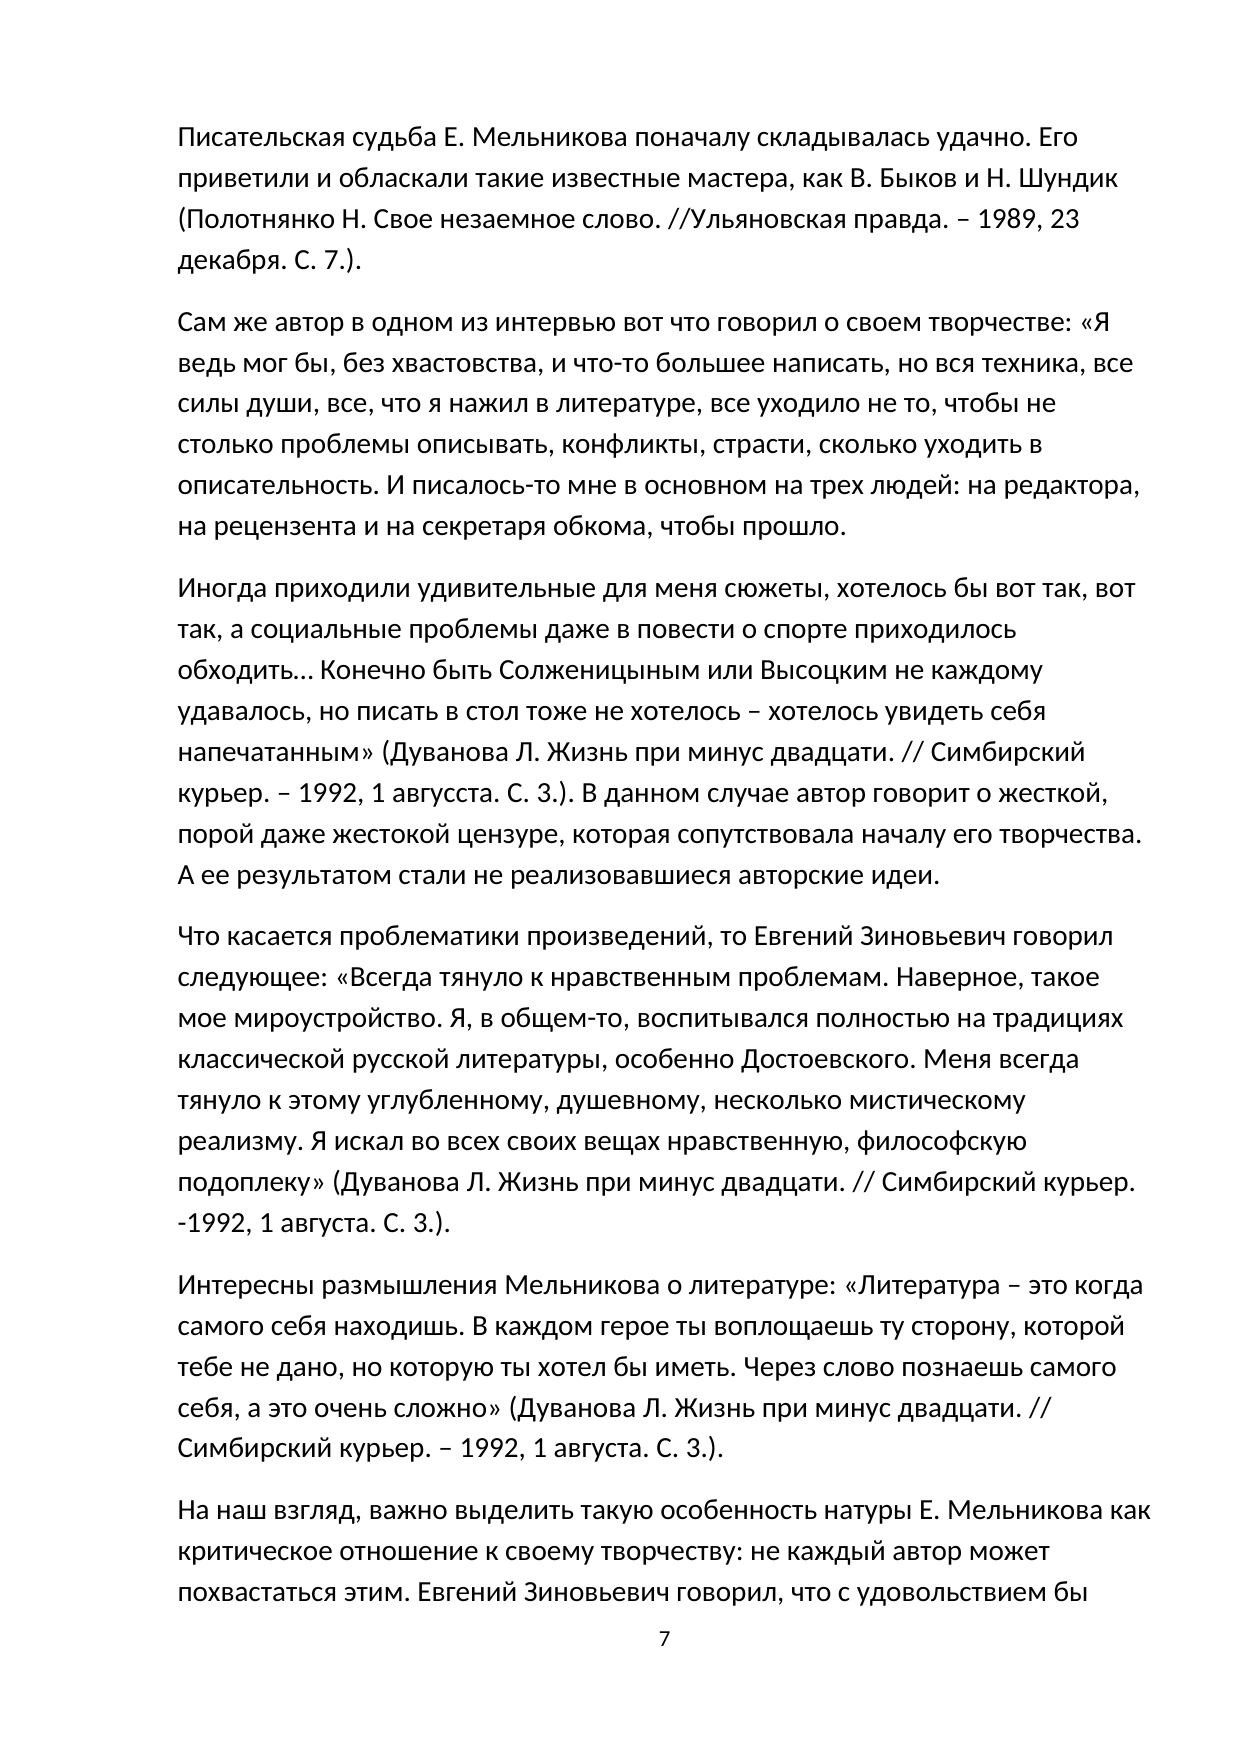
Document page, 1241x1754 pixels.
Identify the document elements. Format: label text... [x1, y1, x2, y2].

text Сам же автор в одном из интервью вот что говорил о своем творчестве: «Я ведь мог бы, без хвастовства, и что-то большее написать, но вся техника, все силы души, все, что я нажил в литературе, все уходило не то, чтобы не столько проблемы описывать, конфликты, страсти, сколько уходить в описательность. И писалось-то мне в основном на трех людей: на редактора, на рецензента и на секретаря обкома, чтобы прошло. [177, 303, 1152, 543]
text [177, 1491, 1152, 1609]
text Писательская судьба Е. Мельникова поначалу складывалась удачно. Его приветили и обласкали такие известные мастера, как В. Быков и Н. Шундик (Полотнянко Н. Свое незаемное слово. //Ульяновская правда. – 1989, 23 декабря. С. 7.). [177, 118, 1152, 277]
text Интересны размышления Мельникова о литературе: «Литература – это когда самого себя находишь. В каждом герое ты воплощаешь ту сторону, которой тебе не дано, но которую ты хотел бы иметь. Через слово познаешь самого себя, а это очень сложно» (Дуванова Л. Жизнь при минус двадцати. // Симбирский курьер. – 1992, 1 августа. С. 3.). [177, 1266, 1152, 1465]
text Что касается проблематики произведений, то Евгений Зиновьевич говорил следующее: «Всегда тянуло к нравственным проблемам. Наверное, такое мое мироустройство. Я, в общем-то, воспитывался полностью на традициях классической русской литературы, особенно Достоевского. Меня всегда тянуло к этому углубленному, душевному, несколько мистическому реализму. Я искал во всех своих вещах нравственную, философскую подоплеку» (Дуванова Л. Жизнь при минус двадцати. // Симбирский курьер. -1992, 1 августа. С. 3.). [177, 917, 1152, 1240]
text Иногда приходили удивительные для меня сюжеты, хотелось бы вот так, вот так, а социальные проблемы даже в повести о спорте приходилось обходить… Конечно быть Солженицыным или Высоцким не каждому удавалось, но писать в стол тоже не хотелось – хотелось увидеть себя напечатанным» (Дуванова Л. Жизнь при минус двадцати. // Симбирский курьер. – 1992, 1 авгусста. С. 3.). В данном случае автор говорит о жесткой, порой даже жестокой цензуре, которая сопутствовала началу его творчества. А ее результатом стали не реализовавшиеся авторские идеи. [177, 569, 1152, 891]
